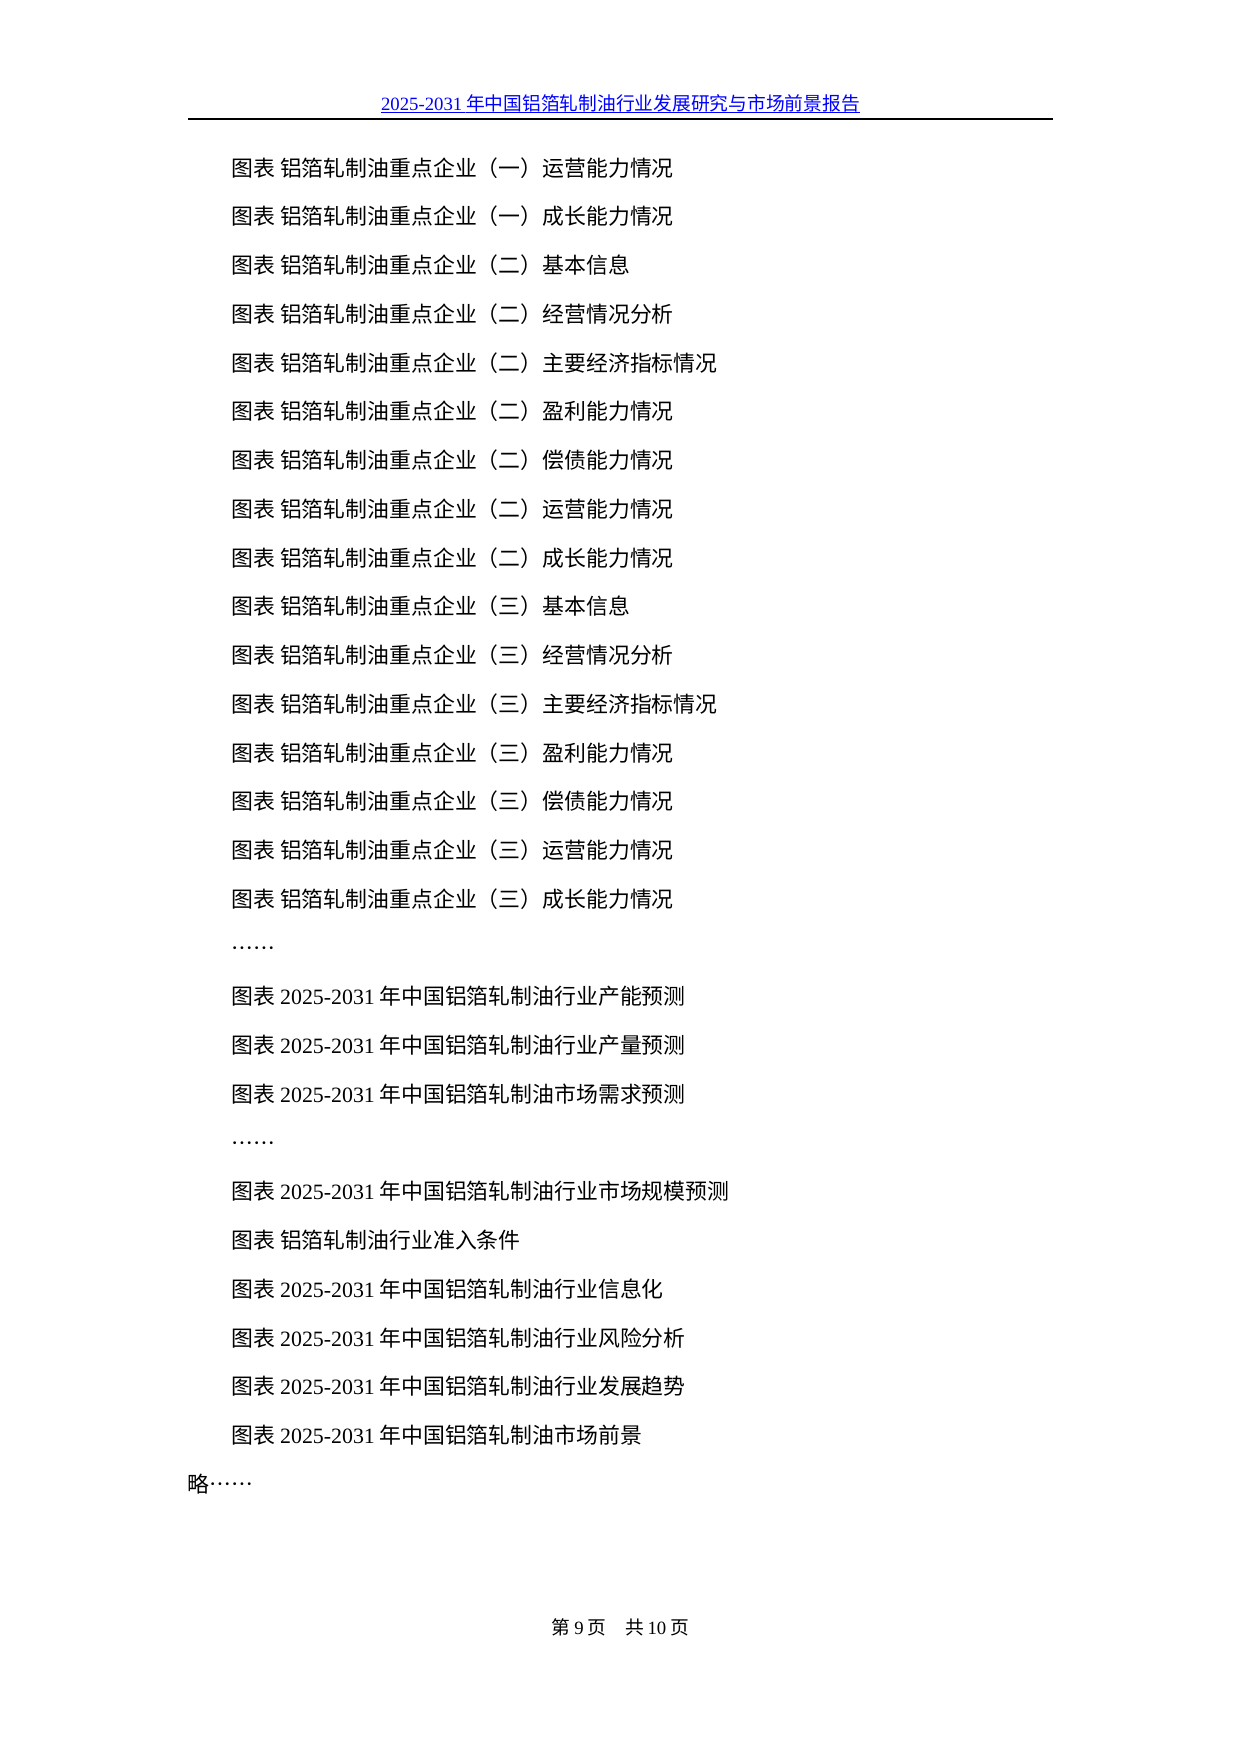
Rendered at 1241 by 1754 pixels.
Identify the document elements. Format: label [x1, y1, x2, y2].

text [187, 150, 1053, 1499]
